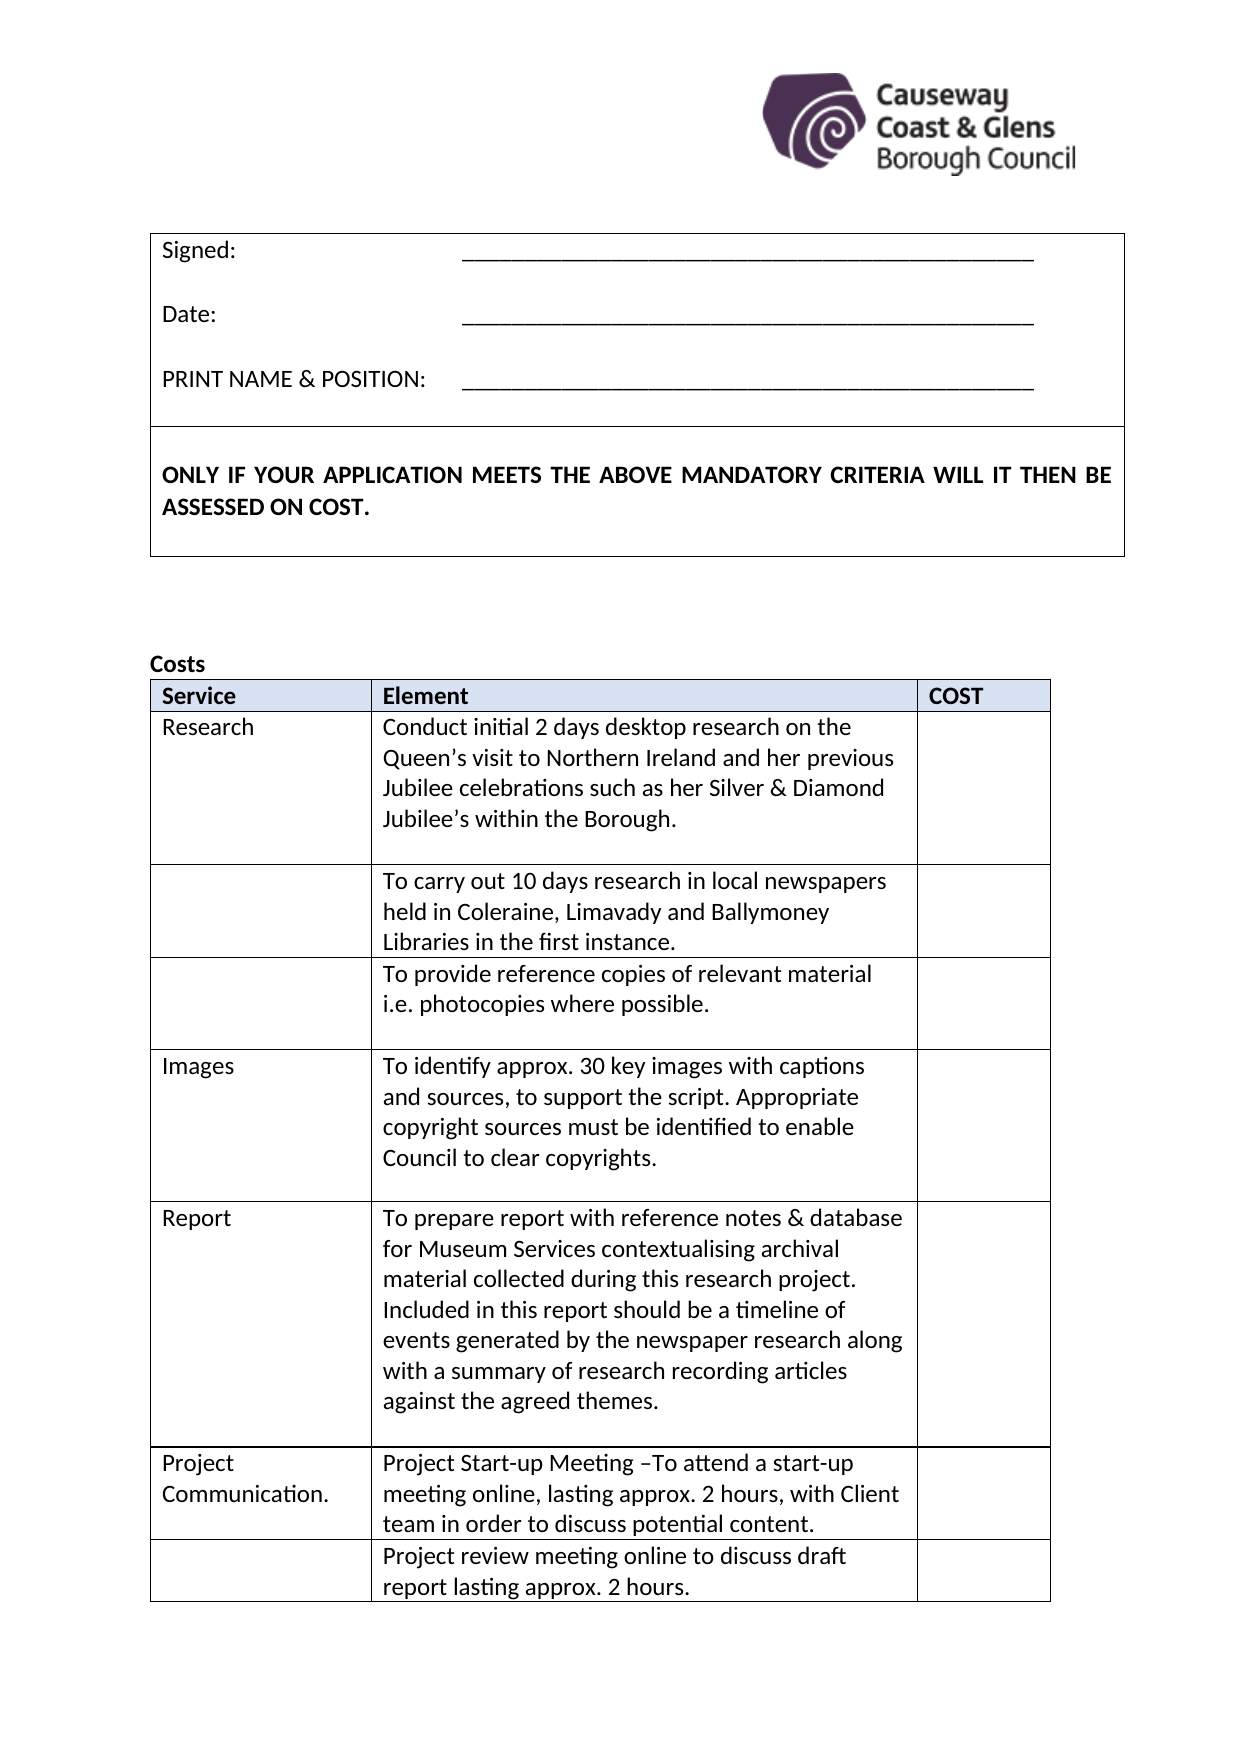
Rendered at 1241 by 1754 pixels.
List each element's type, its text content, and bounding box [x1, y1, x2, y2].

table_cell [151, 865, 371, 957]
table_cell [918, 958, 1050, 1049]
table_header COST [918, 680, 1050, 711]
table_cell [151, 1540, 371, 1601]
table_cell Project review meeting online to discuss draft report lasting approx. 2 hours. [372, 1540, 917, 1601]
table_cell Report [151, 1202, 371, 1446]
table_cell [918, 1540, 1050, 1601]
table_cell Images [151, 1050, 371, 1201]
table_cell [918, 1050, 1050, 1201]
table_cell [918, 865, 1050, 957]
table_header Service [151, 680, 371, 711]
table_cell ONLY IF YOUR APPLICATION MEETS THE ABOVE MANDATORY CRITERIA WILL IT THEN BE ASSESSED ON COST. [151, 427, 1124, 556]
table_cell [918, 1202, 1050, 1446]
table_cell To carry out 10 days research in local newspapers held in Coleraine, Limavady and Ballymoney Libraries in the first instance. [372, 865, 917, 957]
table_cell [151, 958, 371, 1049]
picture [762, 73, 1075, 176]
table_cell Conduct initial 2 days desktop research on the Queen’s visit to Northern Ireland and her previous Jubilee celebrations such as her Silver & Diamond Jubilee’s within the Borough. [372, 712, 917, 864]
table_cell [918, 1448, 1050, 1539]
table_cell Research [151, 712, 371, 864]
table_cell To identify approx. 30 key images with captions and sources, to support the script. Appropriate copyright sources must be identified to enable Council to clear copyrights. [372, 1050, 917, 1201]
table_cell Project Start-up Meeting –To attend a start-up meeting online, lasting approx. 2 hours, with Client team in order to discuss potential content. [372, 1448, 917, 1539]
table_header Element [372, 680, 917, 711]
table_cell To provide reference copies of relevant material i.e. photocopies where possible. [372, 958, 917, 1049]
text Costs [150, 648, 1090, 679]
table_cell [918, 712, 1050, 864]
table_cell To prepare report with reference notes & database for Museum Services contextualising archival material collected during this research project. Included in this report should be a timeline of events generated by the newspaper research along with a summary of research recording articles against the agreed themes. [372, 1202, 917, 1446]
table_cell Project Communication. [151, 1448, 371, 1539]
